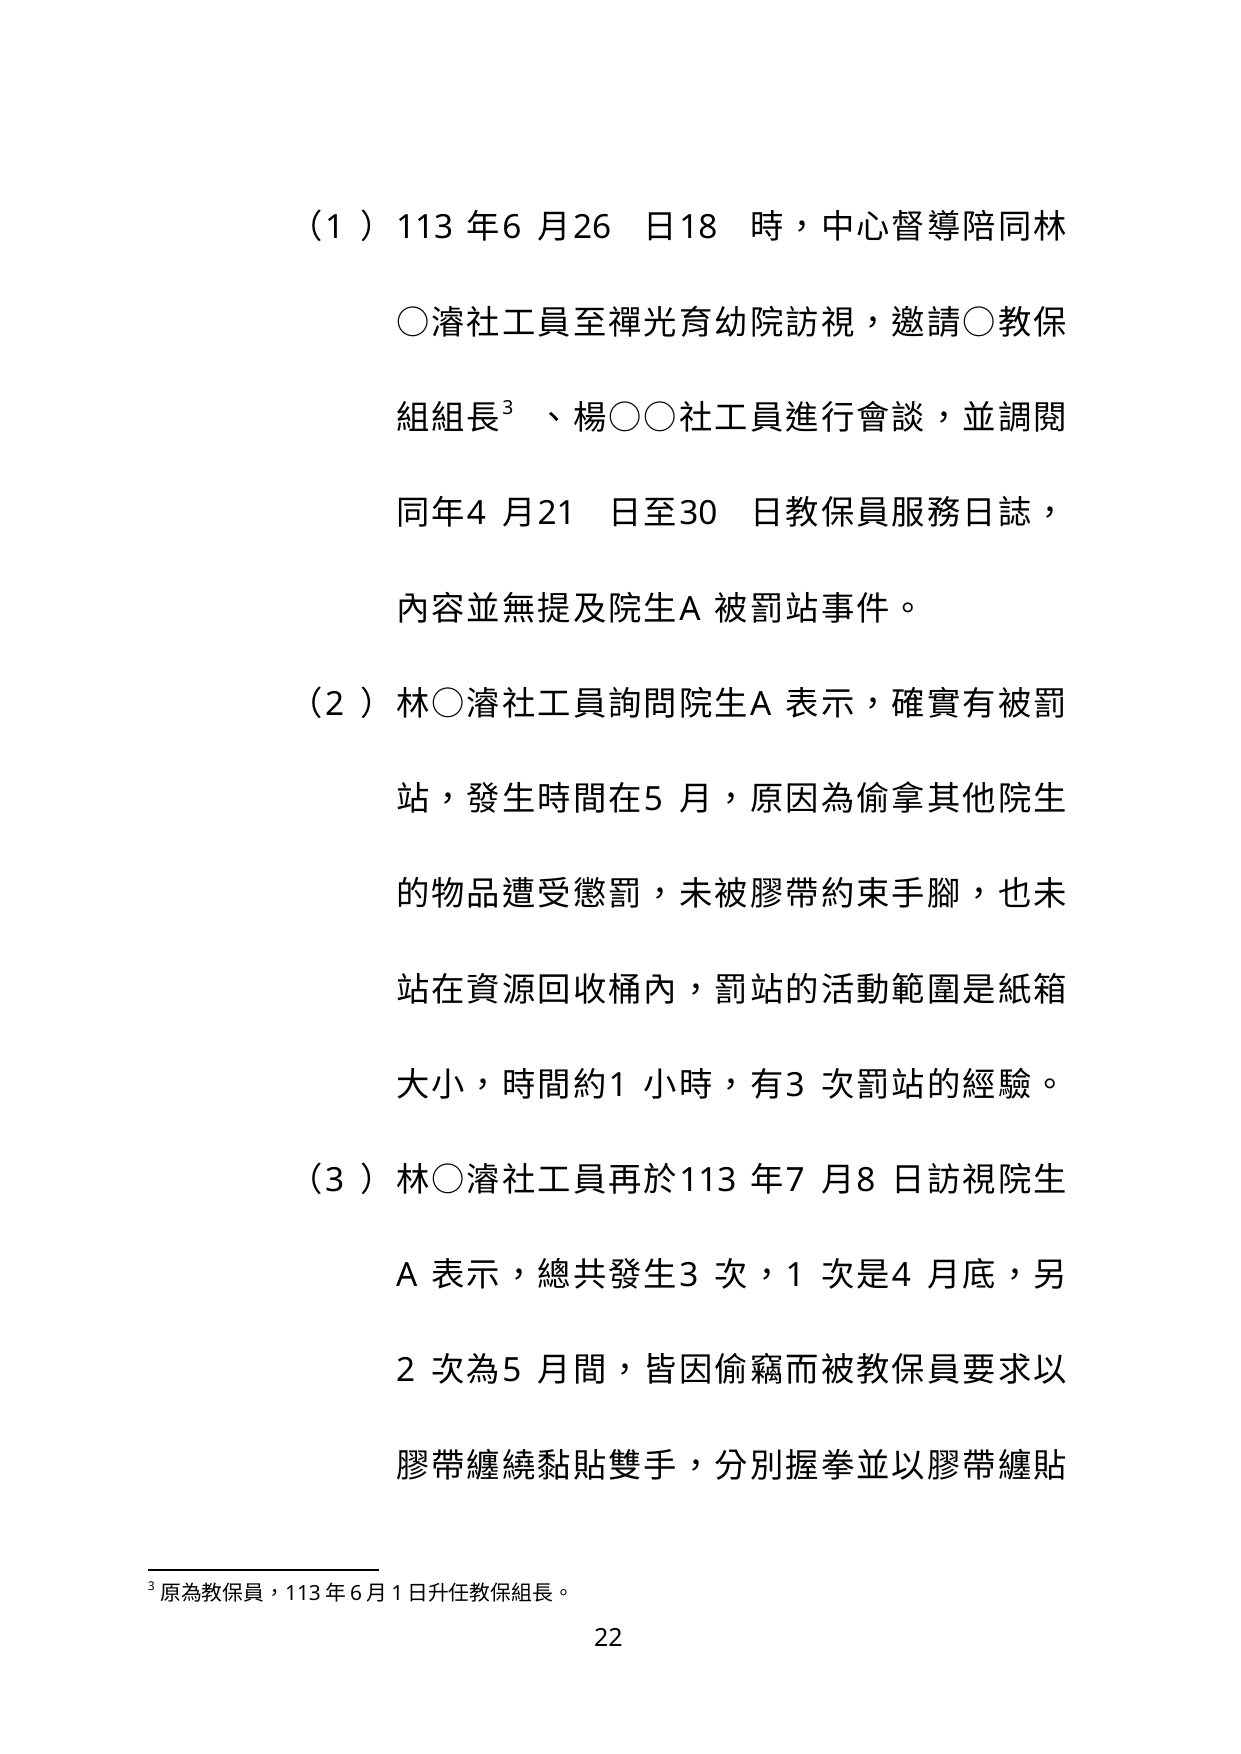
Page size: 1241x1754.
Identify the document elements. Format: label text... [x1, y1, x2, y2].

subtitle 113年6月26日18時，中心督導陪同林○濬社工員至禪光育幼院訪視，邀請○教保組組長、楊○○社工員進行會談，並調閱同年4月21日至30日教保員服務日誌，內容並無提及院生A被罰站事件。 [272, 177, 1069, 653]
subtitle 林○濬社工員詢問院生A表示，確實有被罰站，發生時間在5月，原因為偷拿其他院生的物品遭受懲罰，未被膠帶約束手腳，也未站在資源回收桶內，罰站的活動範圍是紙箱大小，時間約1小時，有3次罰站的經驗。 [272, 653, 1069, 1129]
